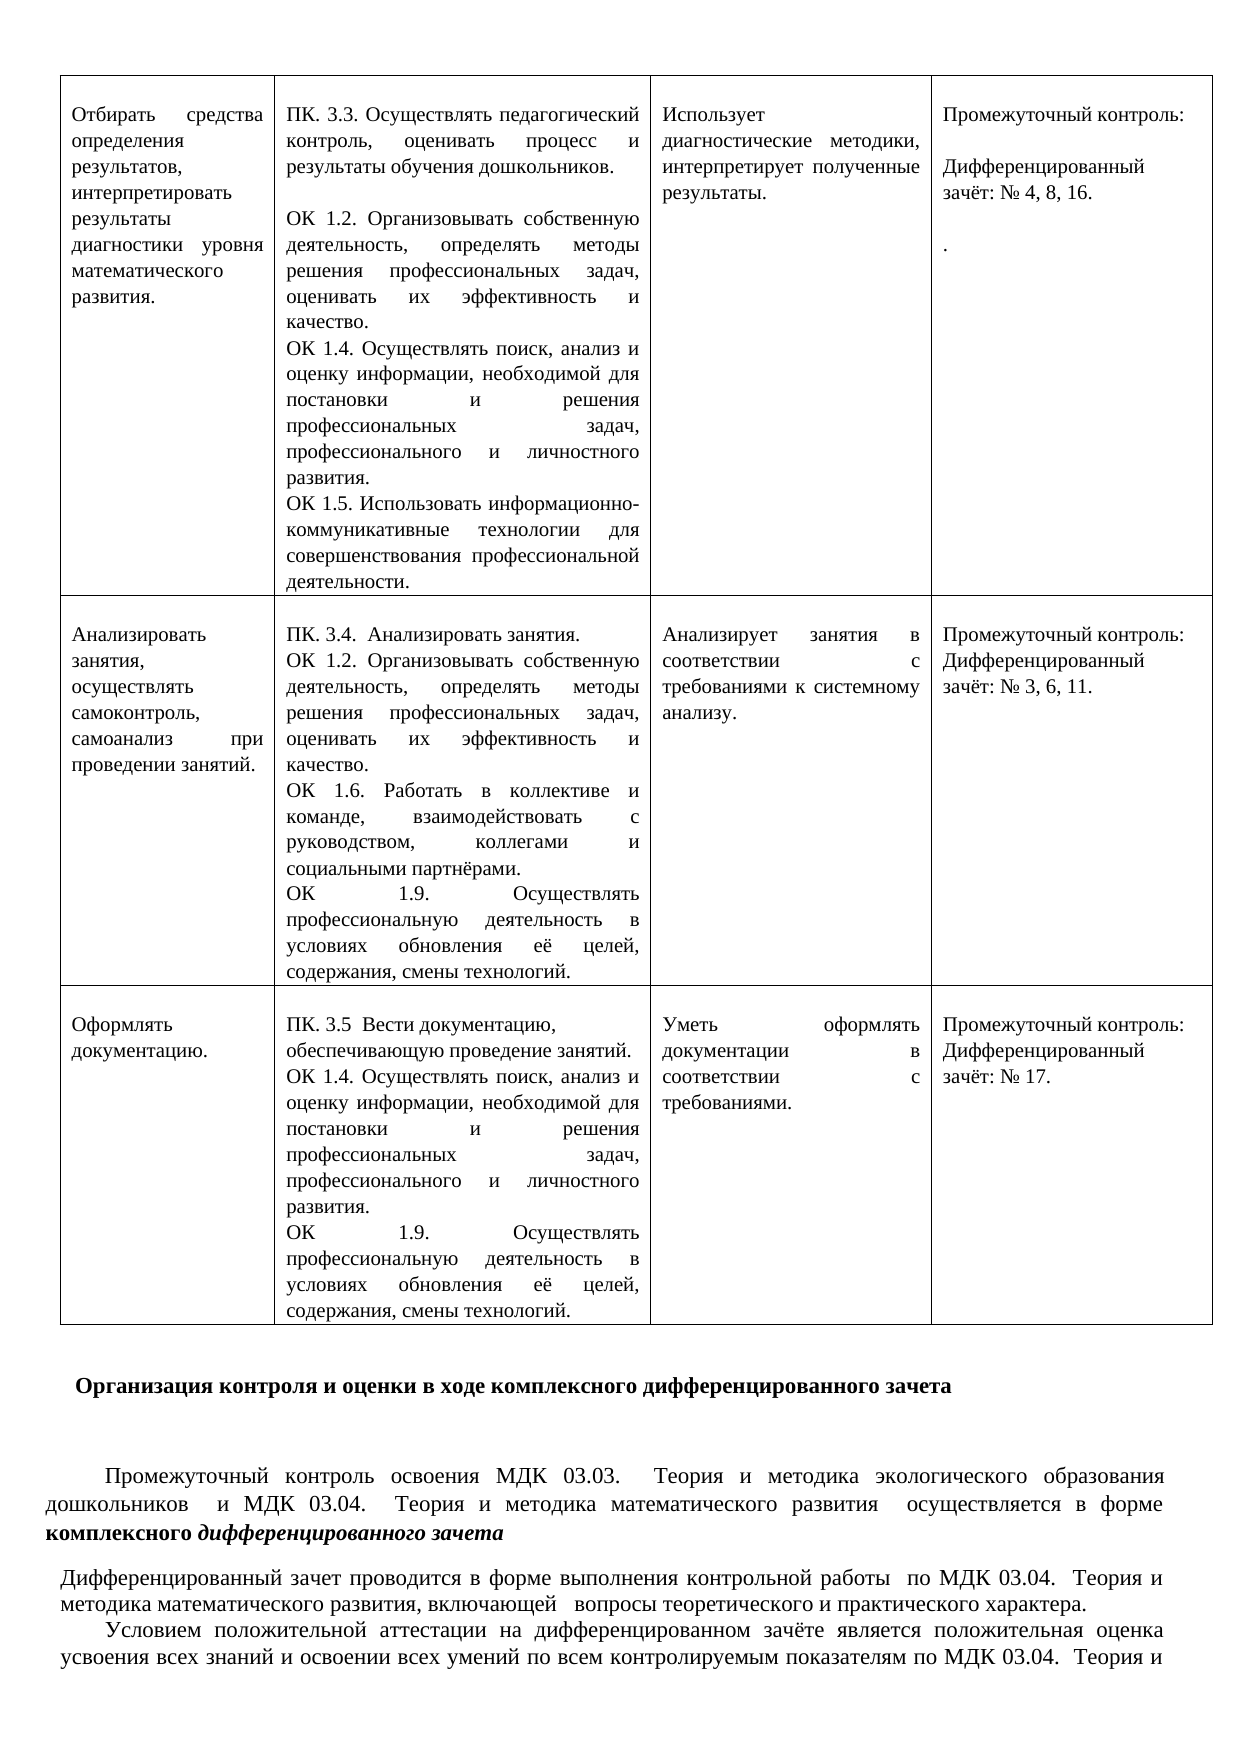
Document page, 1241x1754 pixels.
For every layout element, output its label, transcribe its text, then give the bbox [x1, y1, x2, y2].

table_cell ПК. 3.5 Вести документацию, обеспечивающую проведение занятий. ОК 1.4. Осуществлять поиск, анализ и оценку информации, необходимой для постановки и решения профессиональных задач, профессионального и личностного развития. ОК 1.9. Осуществлять профессиональную деятельность в условиях обновления её целей, содержания, смены технологий. [275, 986, 650, 1324]
list Дифференцированный зачет проводится в форме выполнения контрольной работы по МДК 03.04. Теория и методика математического развития, включающей вопросы теоретического и практического характера. [60, 1564, 1165, 1617]
table_cell ПК. 3.4. Анализировать занятия. ОК 1.2. Организовывать собственную деятельность, определять методы решения профессиональных задач, оценивать их эффективность и качество. ОК 1.6. Работать в коллективе и команде, взаимодействовать с руководством, коллегами и социальными партнёрами. ОК 1.9. Осуществлять профессиональную деятельность в условиях обновления её целей, содержания, смены технологий. [275, 596, 650, 985]
table_cell Уметь оформлять документации в соответствии с требованиями. [651, 986, 931, 1324]
table_cell Оформлять документацию. [61, 986, 274, 1324]
text Организация контроля и оценки в ходе комплексного дифференцированного зачета [75, 1372, 1165, 1398]
table_cell Промежуточный контроль: Дифференцированный зачёт: № 3, 6, 11. [932, 596, 1212, 985]
table_cell Использует диагностические методики, интерпретирует полученные результаты. [651, 76, 931, 595]
table_cell Отбирать средства определения результатов, интерпретировать результаты диагностики уровня математического развития. [61, 76, 274, 595]
table_cell Анализировать занятия, осуществлять самоконтроль, самоанализ при проведении занятий. [61, 596, 274, 985]
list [60, 1617, 1165, 1669]
table_cell Промежуточный контроль: Дифференцированный зачёт: № 17. [932, 986, 1212, 1324]
table_cell Промежуточный контроль: Дифференцированный зачёт: № 4, 8, 16. . [932, 76, 1212, 595]
table_cell ПК. 3.3. Осуществлять педагогический контроль, оценивать процесс и результаты обучения дошкольников. ОК 1.2. Организовывать собственную деятельность, определять методы решения профессиональных задач, оценивать их эффективность и качество. ОК 1.4. Осуществлять поиск, анализ и оценку информации, необходимой для постановки и решения профессиональных задач, профессионального и личностного развития. ОК 1.5. Использовать информационно-коммуникативные технологии для совершенствования профессиональной деятельности. [275, 76, 650, 595]
table_cell Анализирует занятия в соответствии с требованиями к системному анализу. [651, 596, 931, 985]
text Промежуточный контроль освоения МДК 03.03. Теория и методика экологического образования дошкольников и МДК 03.04. Теория и методика математического развития осуществляется в форме комплексного дифференцированного зачета [45, 1462, 1165, 1545]
